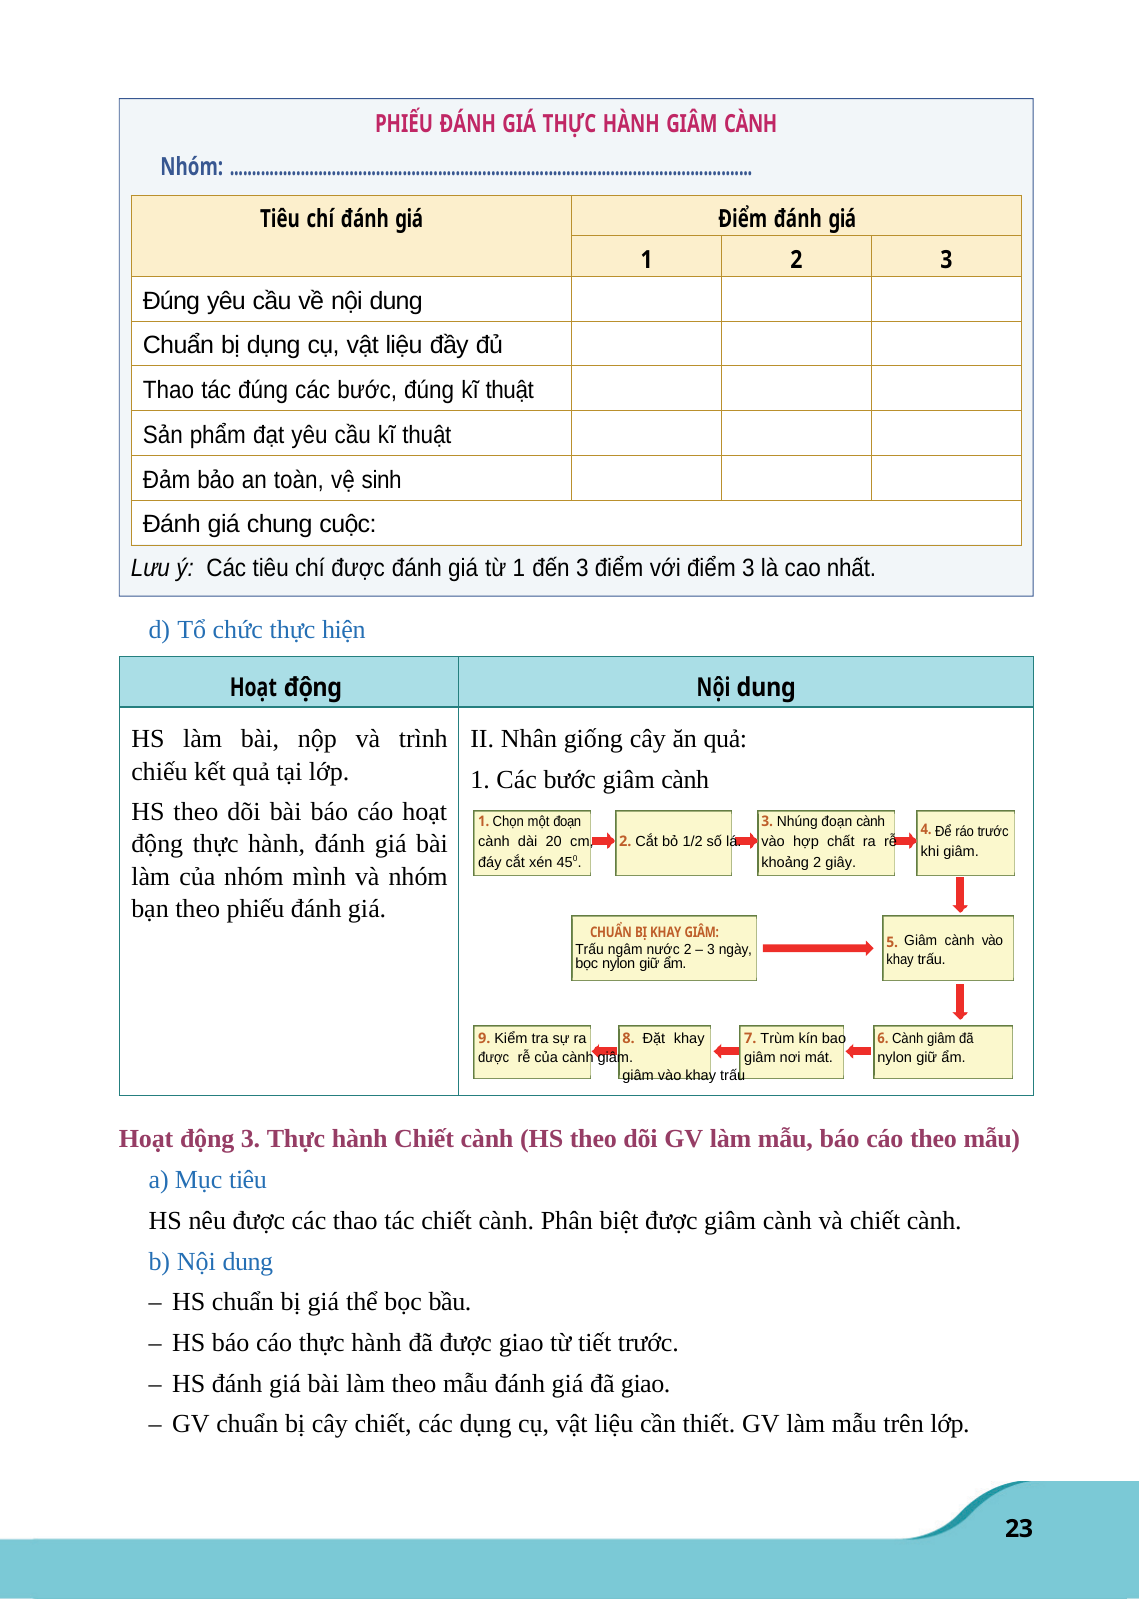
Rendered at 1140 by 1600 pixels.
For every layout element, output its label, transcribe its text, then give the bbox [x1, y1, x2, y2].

picture [0, 1481, 1139, 1599]
table_cell 1 [572, 236, 721, 276]
table_cell Thao tác đúng các bước, đúng kĩ thuật [132, 366, 571, 410]
table_cell 3 [872, 236, 1021, 276]
table_cell Đảm bảo an toàn, vệ sinh [132, 456, 571, 500]
table_cell [872, 411, 1021, 455]
table_cell [572, 456, 721, 500]
list HS báo cáo thực hành đã được giao từ tiết trước. [148, 1327, 1046, 1357]
table_header Hoạt động [120, 657, 458, 706]
list HS đánh giá bài làm theo mẫu đánh giá đã giao. [148, 1368, 1046, 1398]
table_cell [572, 411, 721, 455]
table_cell Chuẩn bị dụng cụ, vật liệu đầy đủ [132, 322, 571, 365]
list Mục tiêu [148, 1164, 1046, 1194]
table_cell Đánh giá chung cuộc: [132, 501, 1021, 544]
list Nội dung [148, 1246, 1046, 1276]
table_cell [572, 366, 721, 410]
list Tổ chức thực hiện [148, 614, 1046, 644]
table_cell Sản phẩm đạt yêu cầu kĩ thuật [132, 411, 571, 455]
table_cell [572, 322, 721, 365]
table_cell [872, 456, 1021, 500]
table_cell [872, 322, 1021, 365]
table_cell [722, 366, 871, 410]
text HS nêu được các thao tác chiết cành. Phân biệt được giâm cành và chiết cành. [148, 1205, 1046, 1235]
table_cell [872, 277, 1021, 321]
table_cell [722, 411, 871, 455]
subtitle Hoạt động 3. Thực hành Chiết cành (HS theo dõi GV làm mẫu, báo cáo theo mẫu) [119, 1123, 1046, 1153]
table_cell [722, 277, 871, 321]
list GV chuẩn bị cây chiết, các dụng cụ, vật liệu cần thiết. GV làm mẫu trên lớp. [148, 1408, 1046, 1438]
table_cell 2 [722, 236, 871, 276]
table_cell II. Nhân giống cây ăn quả: 1. Các bước giâm cành 1. Chọn một đoạn 3. Nhúng đoạn cành cành dài 20 cm, 2. Cắt bỏ 1/2 số lá. vào hợp chất ra rễ 4. Để ráo trước đáy cắt xén 450. khoảng 2 giây. khi giâm. CHUẨN BỊ KHAY GIÂM: 5. Giâm cành vào Trấu ngâm nước 2 – 3 ngày, khay trấu. bọc nylon giữ ẩm. 9. Kiểm tra sự ra 8. Đặt khay 7. Trùm kín bao 6. Cành giâm đã được rễ của cành giâm. giâm nơi mát. nylon giữ ẩm. giâm vào khay trấu [459, 708, 1033, 1095]
table_header Điểm đánh giá [572, 196, 1021, 235]
table_header Tiêu chí đánh giá [132, 196, 571, 276]
table_cell [872, 366, 1021, 410]
table_cell [722, 322, 871, 365]
table_header Nội dung [459, 657, 1033, 706]
table_cell Đúng yêu cầu về nội dung [132, 277, 571, 321]
table_cell [722, 456, 871, 500]
table_cell HS làm bài, nộp và trình chiếu kết quả tại lớp. HS theo dõi bài báo cáo hoạt động thực hành, đánh giá bài làm của nhóm mình và nhóm bạn theo phiếu đánh giá. [120, 708, 458, 1095]
list HS chuẩn bị giá thể bọc bầu. [148, 1286, 1046, 1316]
table_cell [572, 277, 721, 321]
